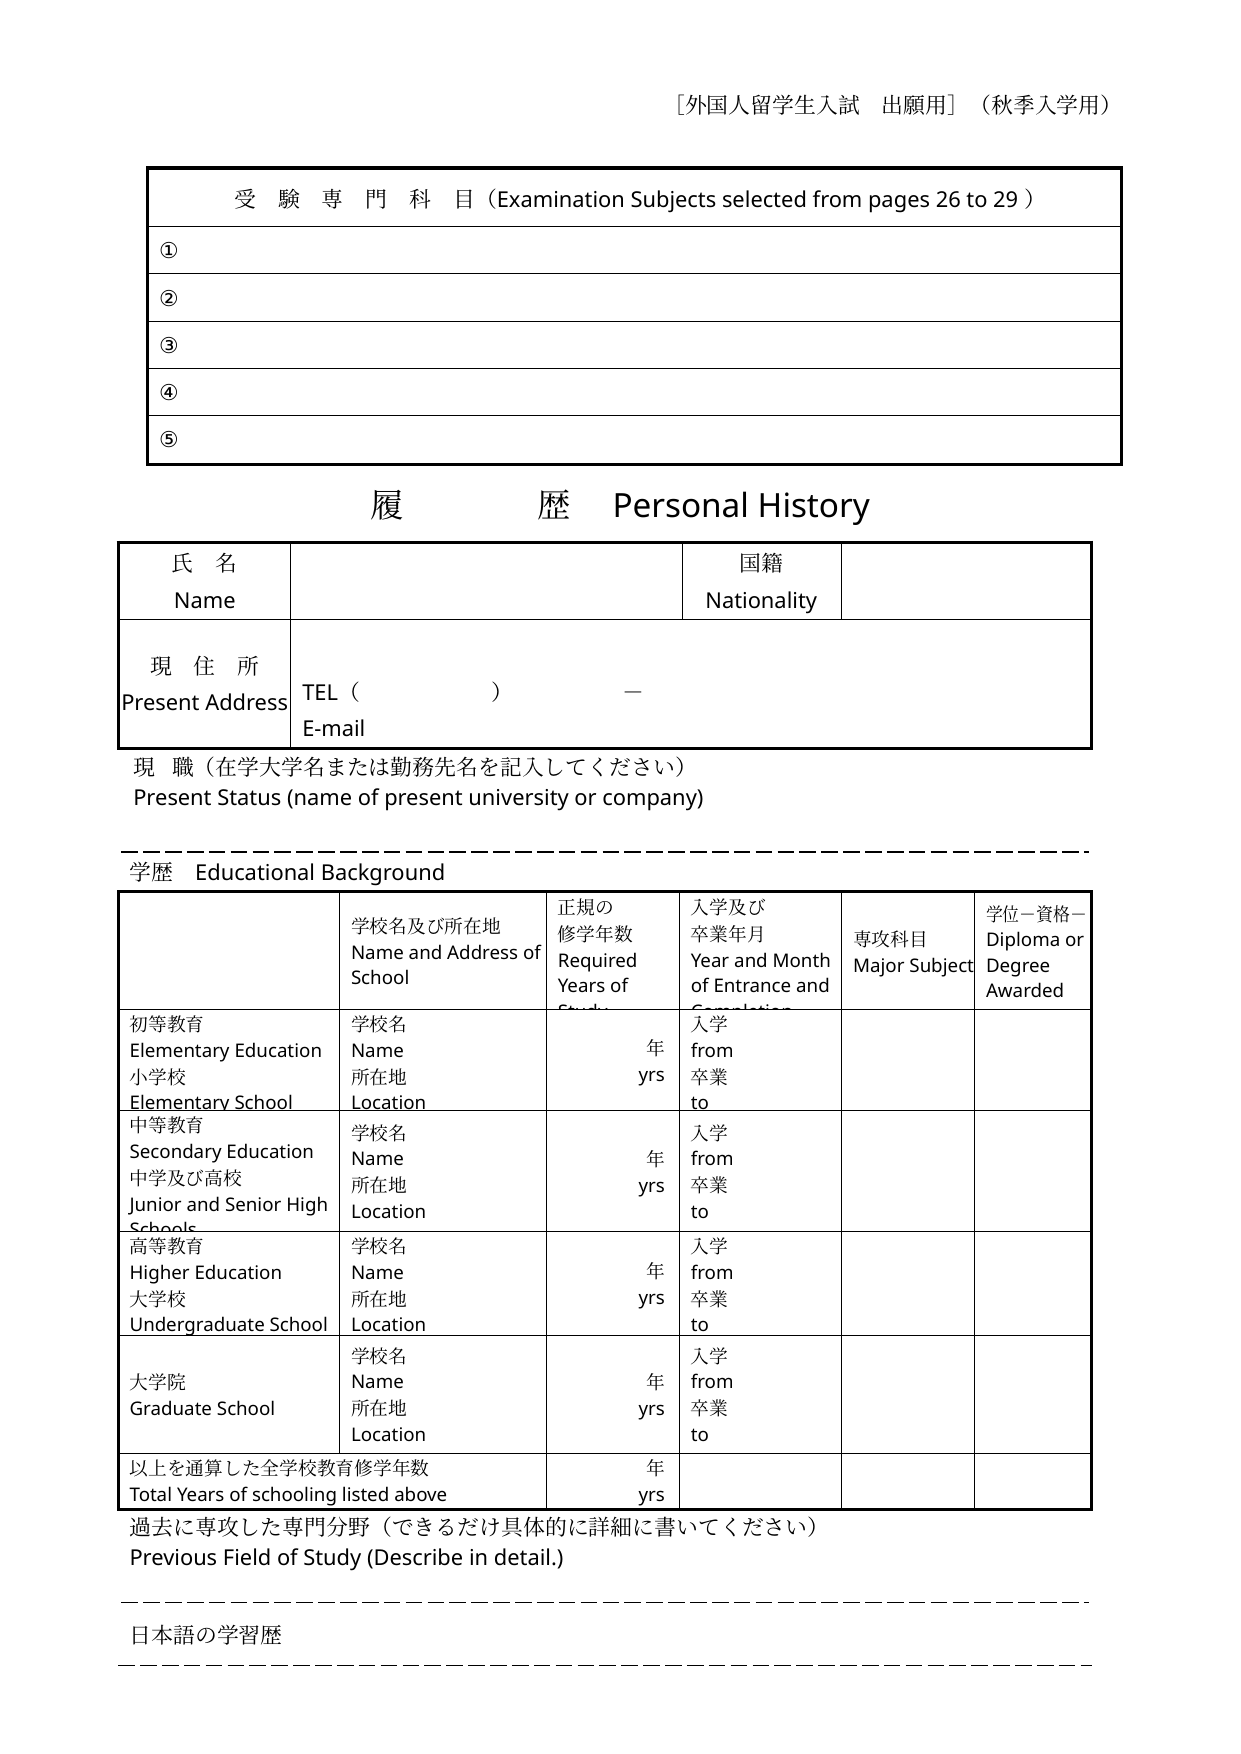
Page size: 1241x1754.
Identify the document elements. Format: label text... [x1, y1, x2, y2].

table_header 氏 名 Name [120, 544, 290, 619]
table_cell ② [149, 274, 1120, 321]
table_cell 学歴 Educational Background [118, 851, 1092, 890]
table_cell 過去に専攻した専門分野（できるだけ具体的に詳細に書いてください） Previous Field of Study (Describe in detail.) [118, 1511, 1092, 1602]
table_cell 入学及び 卒業年月 Year and Month of Entrance and Completion [680, 893, 841, 1009]
table_cell 年 yrs [547, 1336, 679, 1453]
table_cell [120, 893, 339, 1009]
table_cell 入学 from 卒業 to [680, 1336, 841, 1453]
table_cell 以上を通算した全学校教育修学年数 Total Years of schooling listed above [120, 1454, 546, 1507]
table_cell [842, 1010, 974, 1110]
table_cell 入学 from 卒業 to [680, 1010, 841, 1110]
text 履 歴 Personal History [118, 466, 1122, 541]
table_cell [975, 1336, 1090, 1453]
table_cell 受 験 専 門 科 目（Examination Subjects selected from pages 26 to 29 ） [149, 170, 1120, 226]
table_cell TEL（ ） － E-mail [291, 620, 1090, 747]
table_header [291, 544, 682, 619]
table_cell ④ [149, 369, 1120, 415]
table_cell 学校名 Name 所在地 Location [340, 1111, 546, 1231]
table_cell 入学 from 卒業 to [680, 1232, 841, 1334]
table_cell 学校名 Name 所在地 Location [340, 1232, 546, 1334]
table_cell 大学院 Graduate School [120, 1336, 339, 1453]
table_cell [842, 1232, 974, 1334]
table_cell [118, 1602, 1092, 1665]
table_cell [680, 1454, 841, 1507]
table_cell 年 yrs [547, 1232, 679, 1334]
table_cell 学位－資格－ Diploma or Degree Awarded [975, 893, 1090, 1009]
table_cell 現 職（在学大学名または勤務先名を記入してください） Present Status (name of present university or company) [118, 750, 1092, 851]
table_cell [975, 1111, 1090, 1231]
table_cell ⑤ [149, 416, 1120, 462]
table_cell 年 yrs [547, 1010, 679, 1110]
table_cell 正規の 修学年数 Required Years of Study [547, 893, 679, 1009]
table_cell 入学 from 卒業 to [680, 1111, 841, 1231]
table_cell 高等教育 Higher Education 大学校 Undergraduate School [120, 1232, 339, 1334]
table_cell [842, 1454, 974, 1507]
table_cell 年 yrs [547, 1454, 679, 1507]
table_cell [842, 1336, 974, 1453]
table_cell 専攻科目 Major Subject [842, 893, 974, 1009]
table_header 国籍 Nationality [683, 544, 841, 619]
table_cell [975, 1232, 1090, 1334]
table_cell 現 住 所 Present Address [120, 620, 290, 747]
table_cell ① [149, 227, 1120, 273]
table_cell [975, 1454, 1090, 1507]
table_cell 年 yrs [547, 1111, 679, 1231]
table_header [842, 544, 1090, 619]
table_cell 学校名 Name 所在地 Location [340, 1010, 546, 1110]
table_cell 学校名及び所在地 Name and Address of School [340, 893, 546, 1009]
table_cell 初等教育 Elementary Education 小学校 Elementary School [120, 1010, 339, 1110]
table_cell ③ [149, 322, 1120, 368]
table_cell 中等教育 Secondary Education 中学及び高校 Junior and Senior High Schools [120, 1111, 339, 1231]
table_cell [975, 1010, 1090, 1110]
table_cell [842, 1111, 974, 1231]
table_cell 学校名 Name 所在地 Location [340, 1336, 546, 1453]
